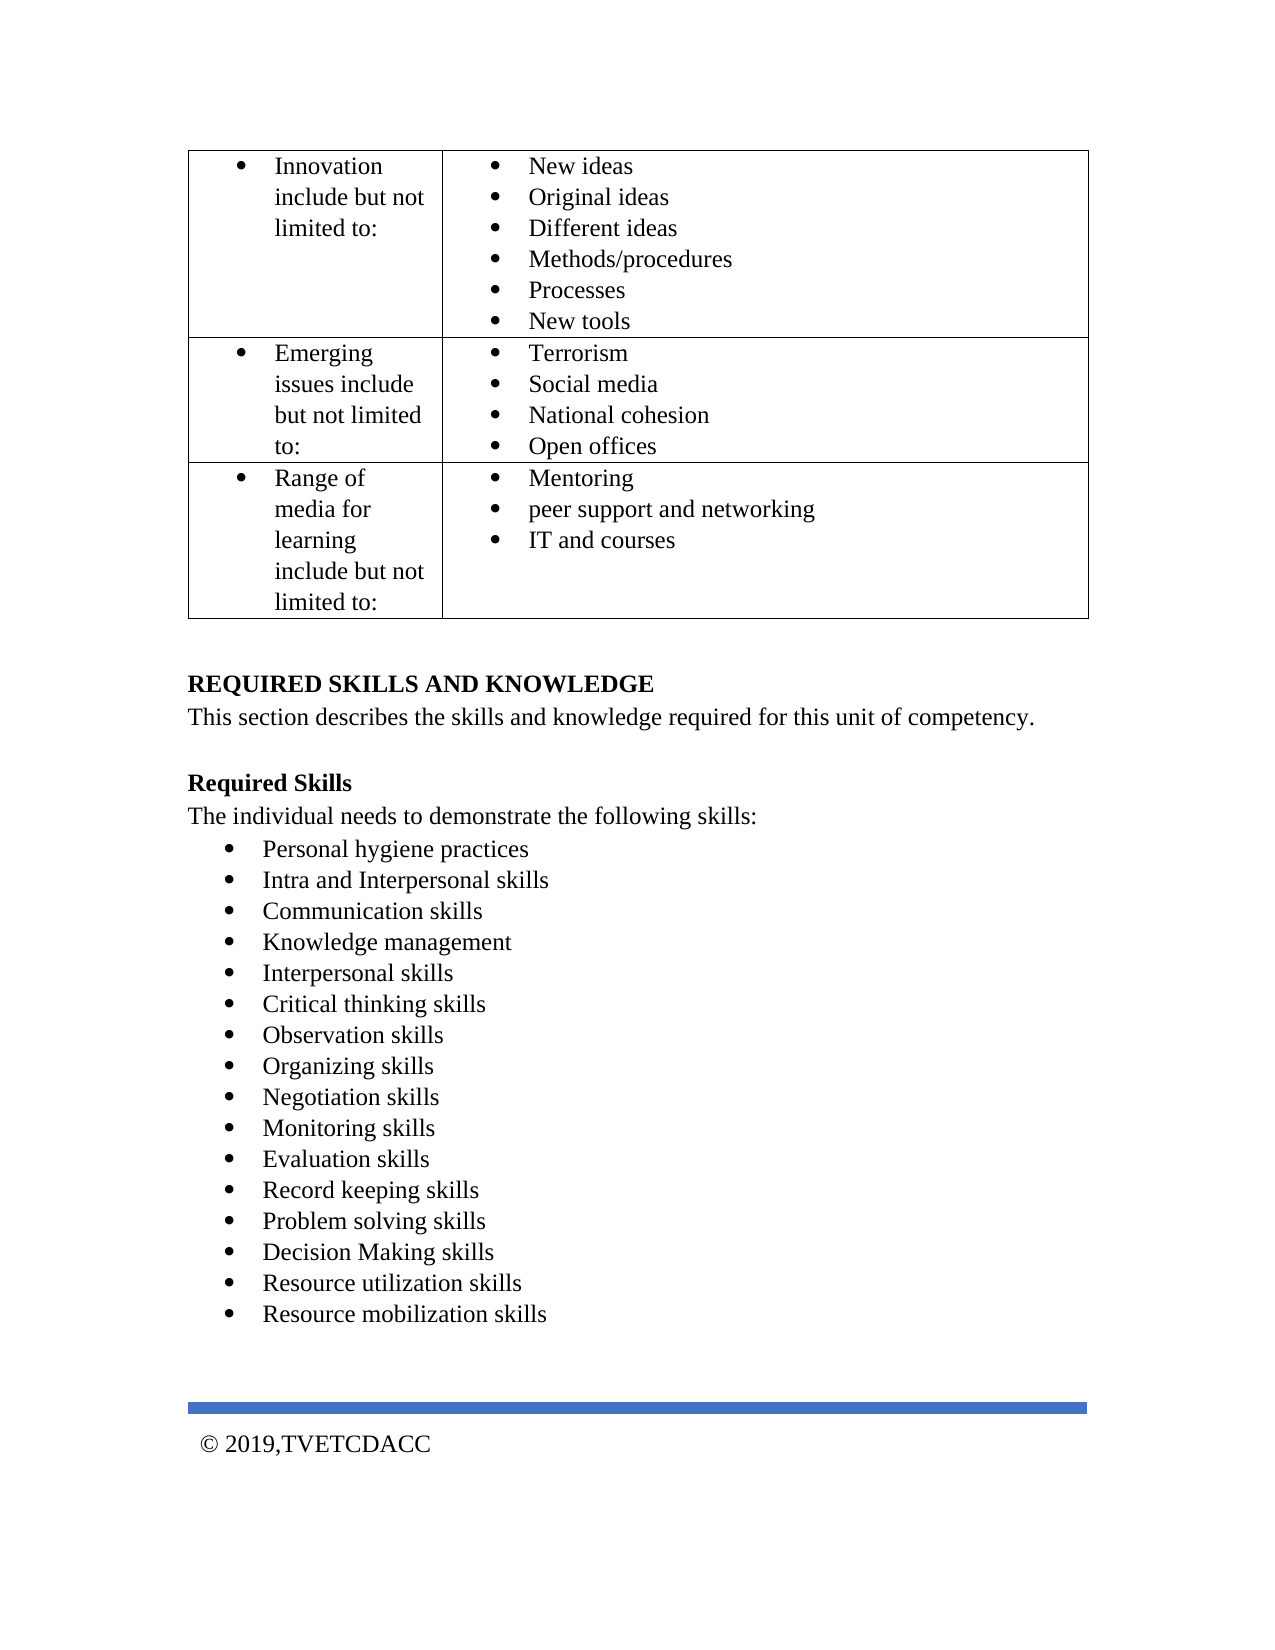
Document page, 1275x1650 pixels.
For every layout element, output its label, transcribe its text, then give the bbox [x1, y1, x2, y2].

list Evaluation skills [225, 1144, 1087, 1173]
list Organizing skills [225, 1051, 1087, 1080]
text This section describes the skills and knowledge required for this unit of competency. [187, 702, 1087, 731]
table_cell New ideas Original ideas Different ideas Methods/procedures Processes New tools [443, 151, 1088, 337]
list Communication skills [225, 896, 1087, 925]
list Knowledge management [225, 927, 1087, 956]
list Record keeping skills [225, 1175, 1087, 1204]
list Monitoring skills [225, 1113, 1087, 1142]
list Resource mobilization skills [225, 1299, 1087, 1328]
text The individual needs to demonstrate the following skills: [187, 801, 1087, 830]
table_cell Terrorism Social media National cohesion Open offices [443, 338, 1088, 462]
list Intra and Interpersonal skills [225, 865, 1087, 894]
table_cell Mentoring peer support and networking IT and courses [443, 463, 1088, 618]
list Interpersonal skills [225, 958, 1087, 987]
list Resource utilization skills [225, 1268, 1087, 1297]
table_cell Innovation include but not limited to: [189, 151, 442, 337]
list Personal hygiene practices [225, 834, 1087, 863]
text Required Skills [187, 768, 1087, 797]
list Observation skills [225, 1020, 1087, 1049]
table_cell Emerging issues include but not limited to: [189, 338, 442, 462]
list Decision Making skills [225, 1237, 1087, 1266]
text REQUIRED SKILLS AND KNOWLEDGE [187, 669, 1087, 698]
list Critical thinking skills [225, 989, 1087, 1018]
table_cell Range of media for learning include but not limited to: [189, 463, 442, 618]
list Problem solving skills [225, 1206, 1087, 1235]
list Negotiation skills [225, 1082, 1087, 1111]
